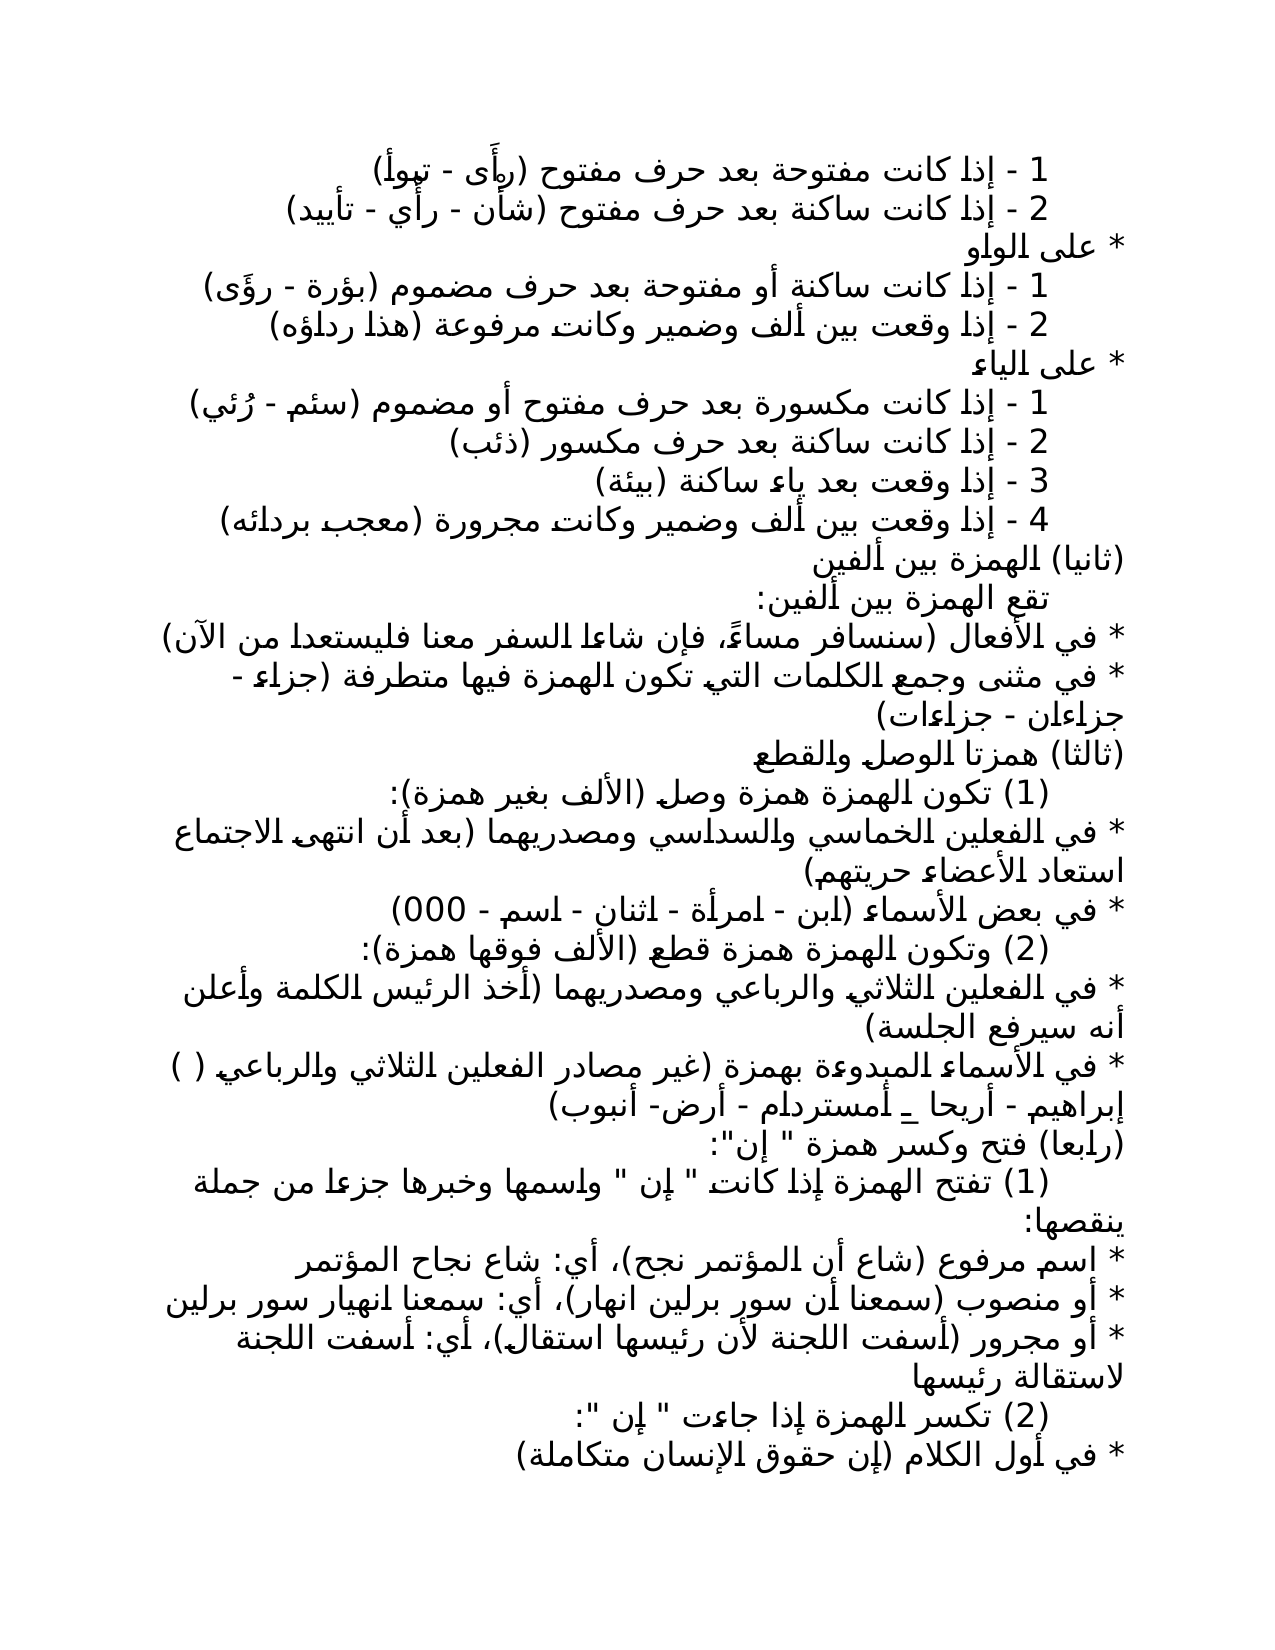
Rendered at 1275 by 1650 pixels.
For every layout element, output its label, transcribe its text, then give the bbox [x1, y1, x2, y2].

text (ثالثا) همزتا الوصل والقطع [150, 734, 1125, 773]
text (2) وتكون الهمزة همزة قطع (الألف فوقها همزة): [150, 929, 1125, 968]
text * أو مجرور (أسفت اللجنة لأن رئيسها استقال)، أي: أسفت اللجنة لاستقالة رئيسها [150, 1319, 1125, 1397]
text تقع الهمزة بين ألفين: [150, 578, 1125, 617]
text * في الأسماء المبدوءة بهمزة (غير مصادر الفعلين الثلاثي والرباعي ( ) إبراهيم - أريحا _ أمستردام - أرض- أنبوب) [150, 1046, 1125, 1124]
text (1) تكون الهمزة همزة وصل (الألف بغير همزة): [150, 773, 1125, 812]
text * اسم مرفوع (شاع أن المؤتمر نجح)، أي: شاع نجاح المؤتمر [150, 1241, 1125, 1280]
text * في الفعلين الثلاثي والرباعي ومصدريهما (أخذ الرئيس الكلمة وأعلن أنه سيرفع الجلسة) [150, 968, 1125, 1046]
text 2 - إذا وقعت بين ألف وضمير وكانت مرفوعة (هذا رداؤه) [150, 306, 1125, 345]
text (1) تفتح الهمزة إذا كانت " إن " واسمها وخبرها جزءا من جملة ينقصها: [150, 1163, 1125, 1241]
text 1 - إذا كانت مفتوحة بعد حرف مفتوح (رأَى - تبوأ) [150, 150, 1125, 189]
text (ثانيا) الهمزة بين ألفين [150, 539, 1125, 578]
text 4 - إذا وقعت بين ألف وضمير وكانت مجرورة (معجب بردائه) [150, 501, 1125, 539]
text * على الياء [150, 345, 1125, 384]
text 2 - إذا كانت ساكنة بعد حرف مفتوح (شأْن - رأْي - تأييد) [150, 189, 1125, 228]
text 1 - إذا كانت مكسورة بعد حرف مفتوح أو مضموم (سئم - رُئي) [150, 384, 1125, 423]
text * في مثنى وجمع الكلمات التي تكون الهمزة فيها متطرفة (جزاء - جزاءان - جزاءات) [150, 656, 1125, 734]
text * في الأفعال (سنسافر مساءً، فإن شاءا السفر معنا فليستعدا من الآن) [150, 617, 1125, 656]
text * على الواو [150, 228, 1125, 267]
text 3 - إذا وقعت بعد ياء ساكنة (بيئة) [150, 462, 1125, 501]
text (رابعا) فتح وكسر همزة " إن": [150, 1124, 1125, 1163]
text * في بعض الأسماء (ابن - امرأة - اثنان - اسم - 000) [150, 890, 1125, 929]
text 1 - إذا كانت ساكنة أو مفتوحة بعد حرف مضموم (بؤرة - رؤَى) [150, 267, 1125, 306]
text * في الفعلين الخماسي والسداسي ومصدريهما (بعد أن انتهى الاجتماع استعاد الأعضاء حريتهم) [150, 812, 1125, 890]
text (2) تكسر الهمزة إذا جاءت " إن ": [150, 1397, 1125, 1436]
text * أو منصوب (سمعنا أن سور برلين انهار)، أي: سمعنا انهيار سور برلين [150, 1280, 1125, 1319]
text 2 - إذا كانت ساكنة بعد حرف مكسور (ذئب) [150, 423, 1125, 462]
text * في أول الكلام (إن حقوق الإنسان متكاملة) [150, 1436, 1125, 1474]
